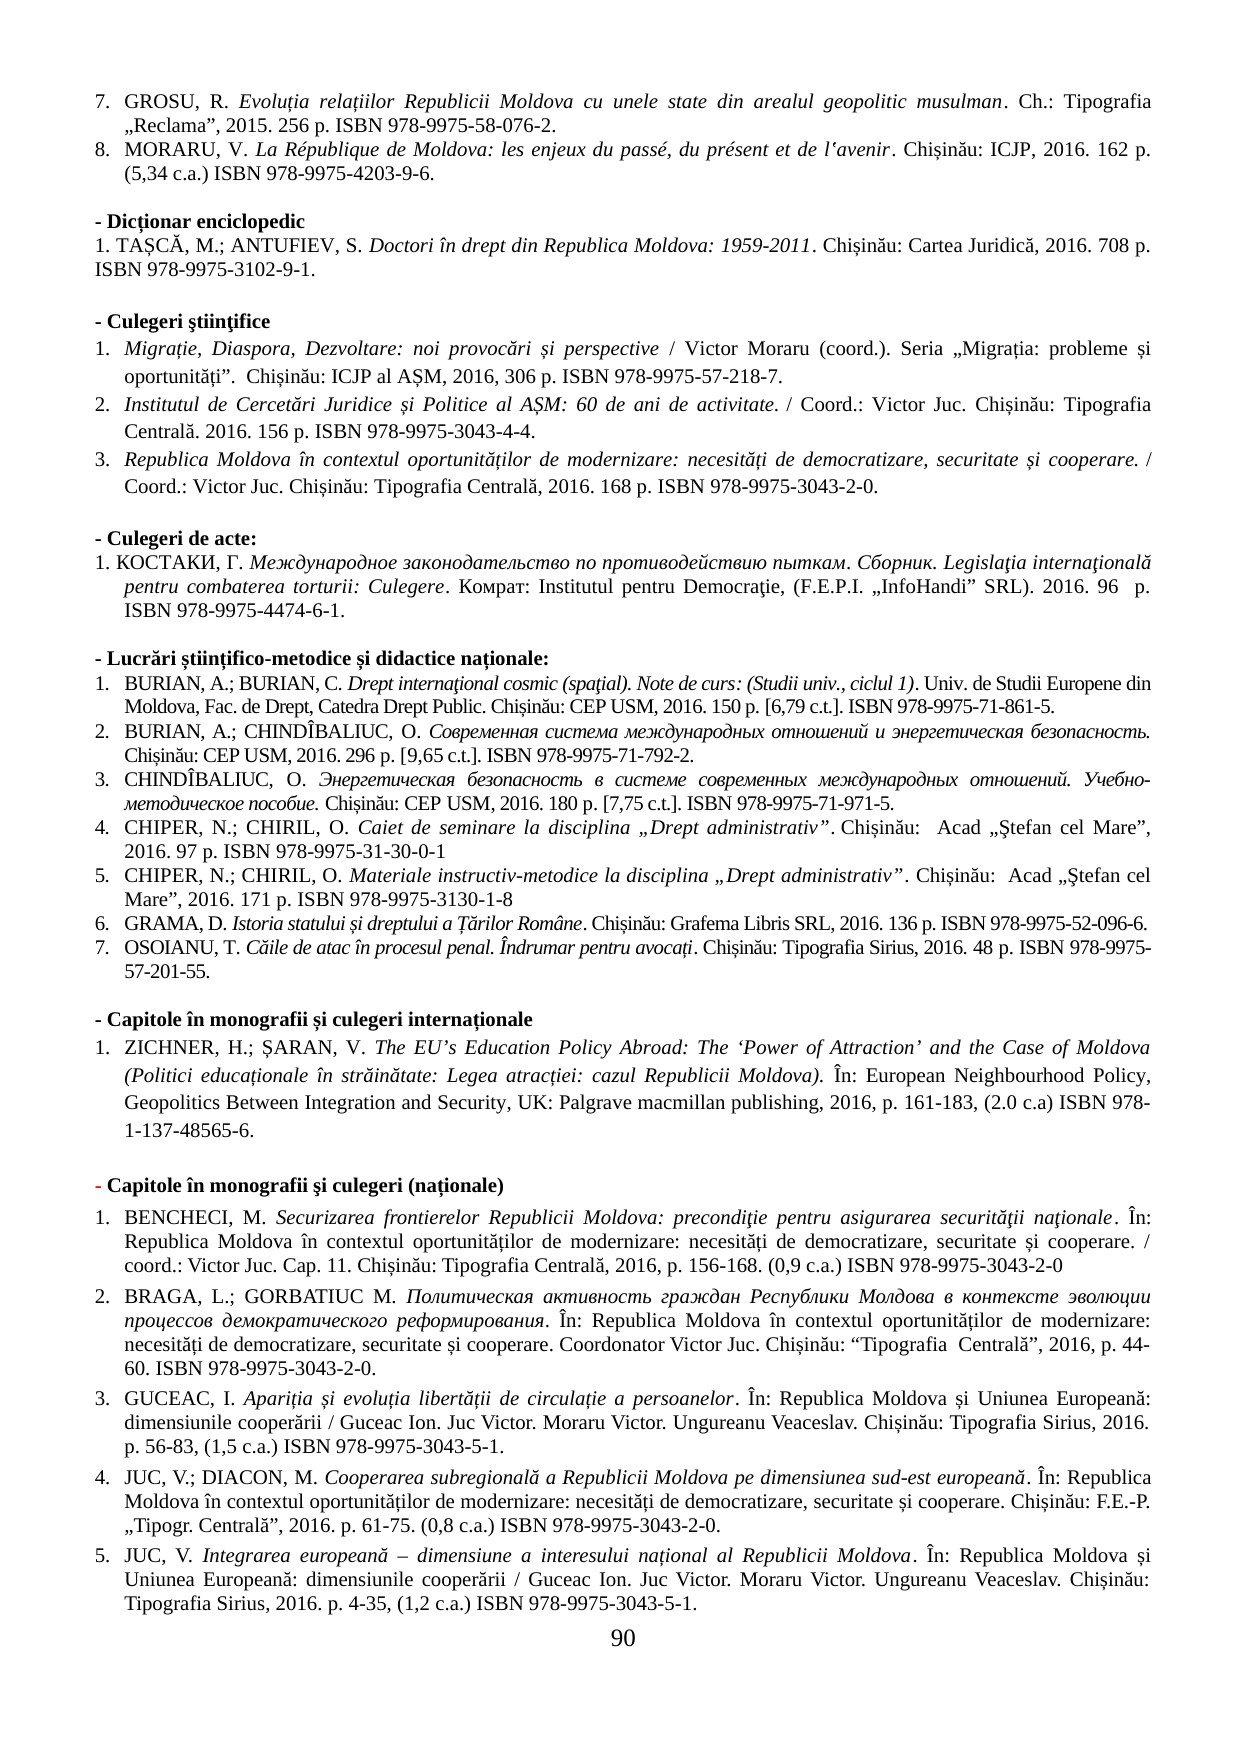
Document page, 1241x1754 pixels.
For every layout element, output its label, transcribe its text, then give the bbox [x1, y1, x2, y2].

list ZICHNER, H.; ȘARAN, V. The EU’s Education Policy Abroad: The ‘Power of Attraction’ and the Case of Moldova (Politici educaționale în străinătate: Legea atracției: cazul Republicii Moldova). În: European Neighbourhood Policy, Geopolitics Between Integration and Security, UK: Palgrave macmillan publishing, 2016, p. 161-183, (2.0 c.a) ISBN 978-1-137-48565-6. [94, 1035, 1152, 1142]
text 1. TAȘCĂ, M.; ANTUFIEV, S. Doctori în drept din Republica Moldova: 1959-2011. Chișinău: Cartea Juridică, 2016. 708 p. ISBN 978-9975-3102-9-1. [94, 233, 1152, 281]
list BURIAN, A.; BURIAN, C. Drept internaţional cosmic (spaţial). Note de curs: (Studii univ., ciclul 1). Univ. de Studii Europene din Moldova, Fac. de Drept, Catedra Drept Public. Chișinău: CEP USM, 2016. 150 p. [6,79 c.t.]. ISBN 978-9975-71-861-5. [94, 670, 1152, 718]
subtitle BRAGA, L.; GORBATIUC M. Политическая активность граждан Республики Молдова в контексте эволюции процессов демократического реформирования. În: Republica Moldova în contextul oportunităților de modernizare: necesități de democratizare, securitate și cooperare. Coordonator Victor Juc. Chișinău: “Tipografia Centrală”, 2016, p. 44-60. ISBN 978-9975-3043-2-0. [94, 1284, 1152, 1380]
list Institutul de Cercetări Juridice și Politice al AȘM: 60 de ani de activitate. / Coord.: Victor Juc. Chișinău: Tipografia Centrală. 2016. 156 p. ISBN 978-9975-3043-4-4. [94, 392, 1152, 443]
text - Dicționar enciclopedic [94, 209, 1152, 233]
list GROSU, R. Evoluția relațiilor Republicii Moldova cu unele state din arealul geopolitic musulman. Ch.: Tipografia „Reclama”, 2015. 256 p. ISBN 978-9975-58-076-2. [94, 89, 1152, 137]
text - Culegeri de acte: [94, 526, 1152, 550]
list Migrație, Diaspora, Dezvoltare: noi provocări și perspective / Victor Moraru (coord.). Seria „Migrația: probleme și oportunități”. Chișinău: ICJP al AȘM, 2016, 306 p. ISBN 978-9975-57-218-7. [94, 336, 1152, 388]
subtitle JUC, V. Integrarea europeană – dimensiune a interesului național al Republicii Moldova. În: Republica Moldova și Uniunea Europeană: dimensiunile cooperării / Guceac Ion. Juc Victor. Moraru Victor. Ungureanu Veaceslav. Chișinău: Tipografia Sirius, 2016. p. 4-35, (1,2 c.a.) ISBN 978-9975-3043-5-1. [94, 1543, 1152, 1615]
text - Lucrări științifico-metodice și didactice naționale: [94, 646, 1152, 670]
text - Culegeri ştiinţifice [94, 309, 1152, 333]
list CHINDÎBALIUC, O. Энергетическая безопасность в системе современных международных отношений. Учебно-методическое пособие. Chișinău: CEP USM, 2016. 180 p. [7,75 c.t.]. ISBN 978-9975-71-971-5. [94, 767, 1152, 815]
list MORARU, V. La République de Moldova: les enjeux du passé, du présent et de l‛avenir. Chișinău: ICJP, 2016. 162 p. (5,34 c.a.) ISBN 978-9975-4203-9-6. [94, 137, 1152, 185]
list CHIPER, N.; CHIRIL, O. Materiale instructiv-metodice la disciplina „Drept administrativ”. Chișinău: Acad „Ştefan cel Mare”, 2016. 171 p. ISBN 978-9975-3130-1-8 [94, 863, 1152, 911]
text - Capitole în monografii şi culegeri (naționale) [94, 1173, 1152, 1197]
list GRAMA, D. Istoria statului și dreptului a Țărilor Române. Chișinău: Grafema Libris SRL, 2016. 136 p. ISBN 978-9975-52-096-6. [94, 911, 1152, 935]
subtitle JUC, V.; DIACON, M. Cooperarea subregională a Republicii Moldova pe dimensiunea sud-est europeană. În: Republica Moldova în contextul oportunităților de modernizare: necesități de democratizare, securitate și cooperare. Chișinău: F.E.-P. „Tipogr. Centrală”, 2016. p. 61-75. (0,8 c.a.) ISBN 978-9975-3043-2-0. [94, 1465, 1152, 1537]
list Republica Moldova în contextul oportunităților de modernizare: necesități de democratizare, securitate și cooperare. / Coord.: Victor Juc. Chișinău: Tipografia Centrală, 2016. 168 p. ISBN 978-9975-3043-2-0. [94, 447, 1152, 498]
list BURIAN, A.; CHINDÎBALIUC, O. Современная система международных отношений и энергетическая безопасность. Chișinău: CEP USM, 2016. 296 p. [9,65 c.t.]. ISBN 978-9975-71-792-2. [94, 718, 1152, 767]
text - Capitole în monografii și culegeri internaționale [94, 1007, 1152, 1031]
list CHIPER, N.; CHIRIL, O. Caiet de seminare la disciplina „Drept administrativ”. Chișinău: Acad „Ştefan cel Mare”, 2016. 97 p. ISBN 978-9975-31-30-0-1 [94, 815, 1152, 863]
subtitle GUCEAC, I. Apariția și evoluția libertății de circulație a persoanelor. În: Republica Moldova și Uniunea Europeană: dimensiunile cooperării / Guceac Ion. Juc Victor. Moraru Victor. Ungureanu Veaceslav. Chișinău: Tipografia Sirius, 2016. p. 56-83, (1,5 c.a.) ISBN 978-9975-3043-5-1. [94, 1386, 1152, 1458]
subtitle BENCHECI, M. Securizarea frontierelor Republicii Moldova: precondiţie pentru asigurarea securităţii naţionale. În: Republica Moldova în contextul oportunităților de modernizare: necesități de democratizare, securitate și cooperare. / coord.: Victor Juc. Cap. 11. Chișinău: Tipografia Centrală, 2016, p. 156-168. (0,9 c.a.) ISBN 978-9975-3043-2-0 [94, 1205, 1152, 1277]
list OSOIANU, T. Căile de atac în procesul penal. Îndrumar pentru avocați. Chișinău: Tipografia Sirius, 2016. 48 p. ISBN 978-9975-57-201-55. [94, 935, 1152, 983]
text 1. КОСТАКИ, Г. Международное законодательство по противодействию пыткам. Сборник. Legislaţia internaţională pentru combaterea torturii: Culegere. Комрат: Institutul pentru Democraţie, (F.E.P.I. „InfoHandi” SRL). 2016. 96 p. ISBN 978-9975-4474-6-1. [94, 550, 1152, 622]
